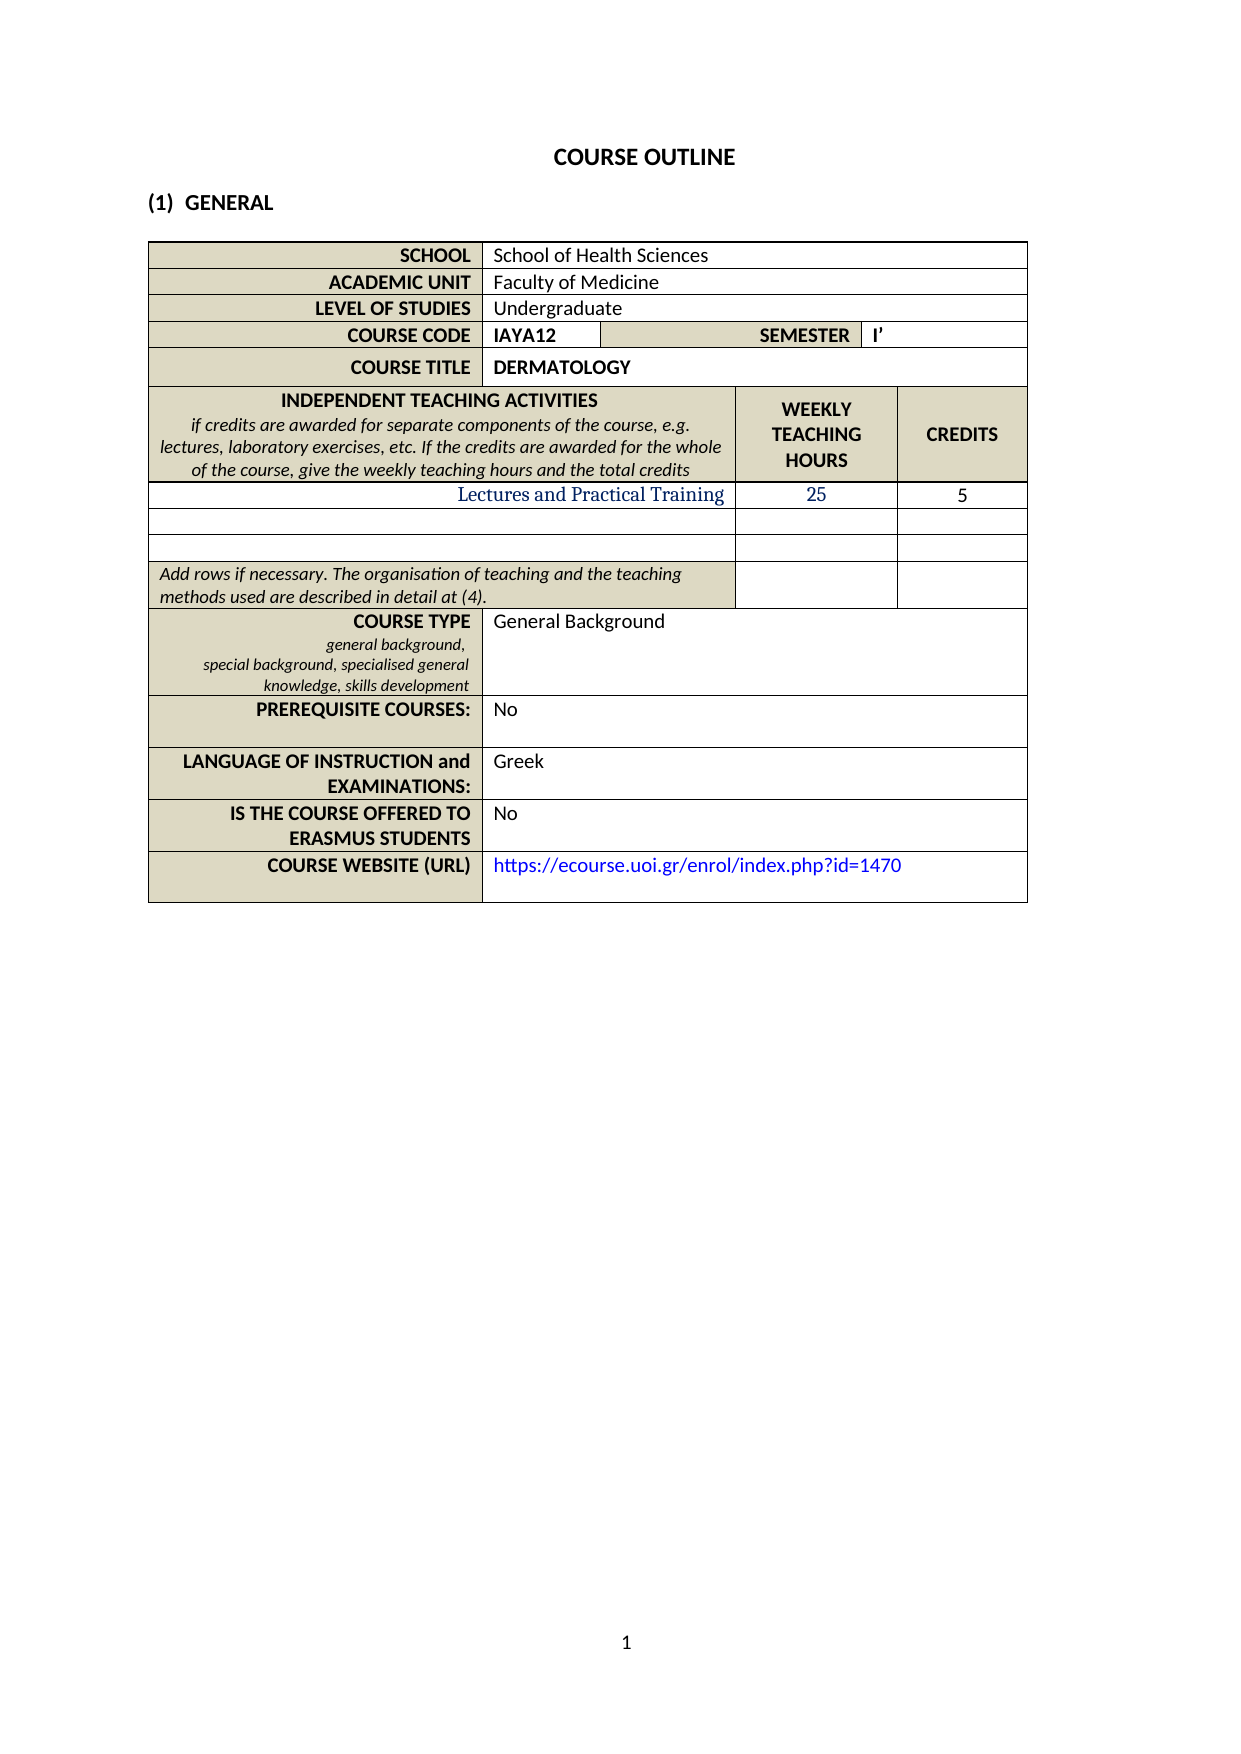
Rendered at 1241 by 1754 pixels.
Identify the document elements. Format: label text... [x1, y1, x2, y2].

table_cell COURSE TITLE [149, 348, 482, 386]
table_cell DERMATOLOGY [483, 348, 1027, 386]
table_cell 5 [898, 483, 1027, 508]
table_cell INDEPENDENT TEACHING ACTIVITIES if credits are awarded for separate components of the course, e.g. lectures, laboratory exercises, etc. If the credits are awarded for the whole of the course, give the weekly teaching hours and the total credits [149, 387, 735, 481]
table_cell No [483, 696, 1027, 747]
table_cell WEEKLY TEACHING HOURS [736, 387, 897, 481]
table_cell LANGUAGE OF INSTRUCTION and EXAMINATIONS: [149, 748, 482, 799]
table_cell [898, 535, 1027, 561]
table_cell Faculty of Medicine [483, 269, 1027, 294]
table_cell I’ [862, 322, 1027, 347]
table_cell Undergraduate [483, 295, 1027, 321]
table_cell General Background [483, 609, 1027, 695]
table_cell Greek [483, 748, 1027, 799]
table_cell IS THE COURSE OFFERED TO ERASMUS STUDENTS [149, 800, 482, 851]
text COURSE OUTLINE [148, 141, 1104, 171]
list GENERAL [148, 188, 1104, 216]
table_cell 25 [736, 483, 897, 508]
table_cell [149, 509, 735, 534]
table_cell SEMESTER [601, 322, 861, 347]
table_cell https://ecourse.uoi.gr/enrol/index.php?id=1470 [483, 852, 1027, 902]
table_cell PREREQUISITE COURSES: [149, 696, 482, 747]
table_cell No [483, 800, 1027, 851]
table_header School of Health Sciences [483, 243, 1027, 268]
table_cell [736, 562, 897, 608]
table_cell [149, 535, 735, 561]
table_cell Add rows if necessary. The organisation of teaching and the teaching methods used are described in detail at (4). [149, 562, 735, 608]
table_cell COURSE WEBSITE (URL) [149, 852, 482, 902]
table_cell ACADEMIC UNIT [149, 269, 482, 294]
table_cell [736, 509, 897, 534]
table_cell COURSE TYPE general background, special background, specialised general knowledge, skills development [149, 609, 482, 695]
table_cell [736, 535, 897, 561]
table_cell ΙΑΥΑ12 [483, 322, 600, 347]
table_cell LEVEL OF STUDIES [149, 295, 482, 321]
table_cell CREDITS [898, 387, 1027, 481]
table_cell Lectures and Practical Training [149, 483, 735, 508]
table_cell COURSE CODE [149, 322, 482, 347]
table_cell [898, 509, 1027, 534]
table_cell [898, 562, 1027, 608]
table_header SCHOOL [149, 243, 482, 268]
